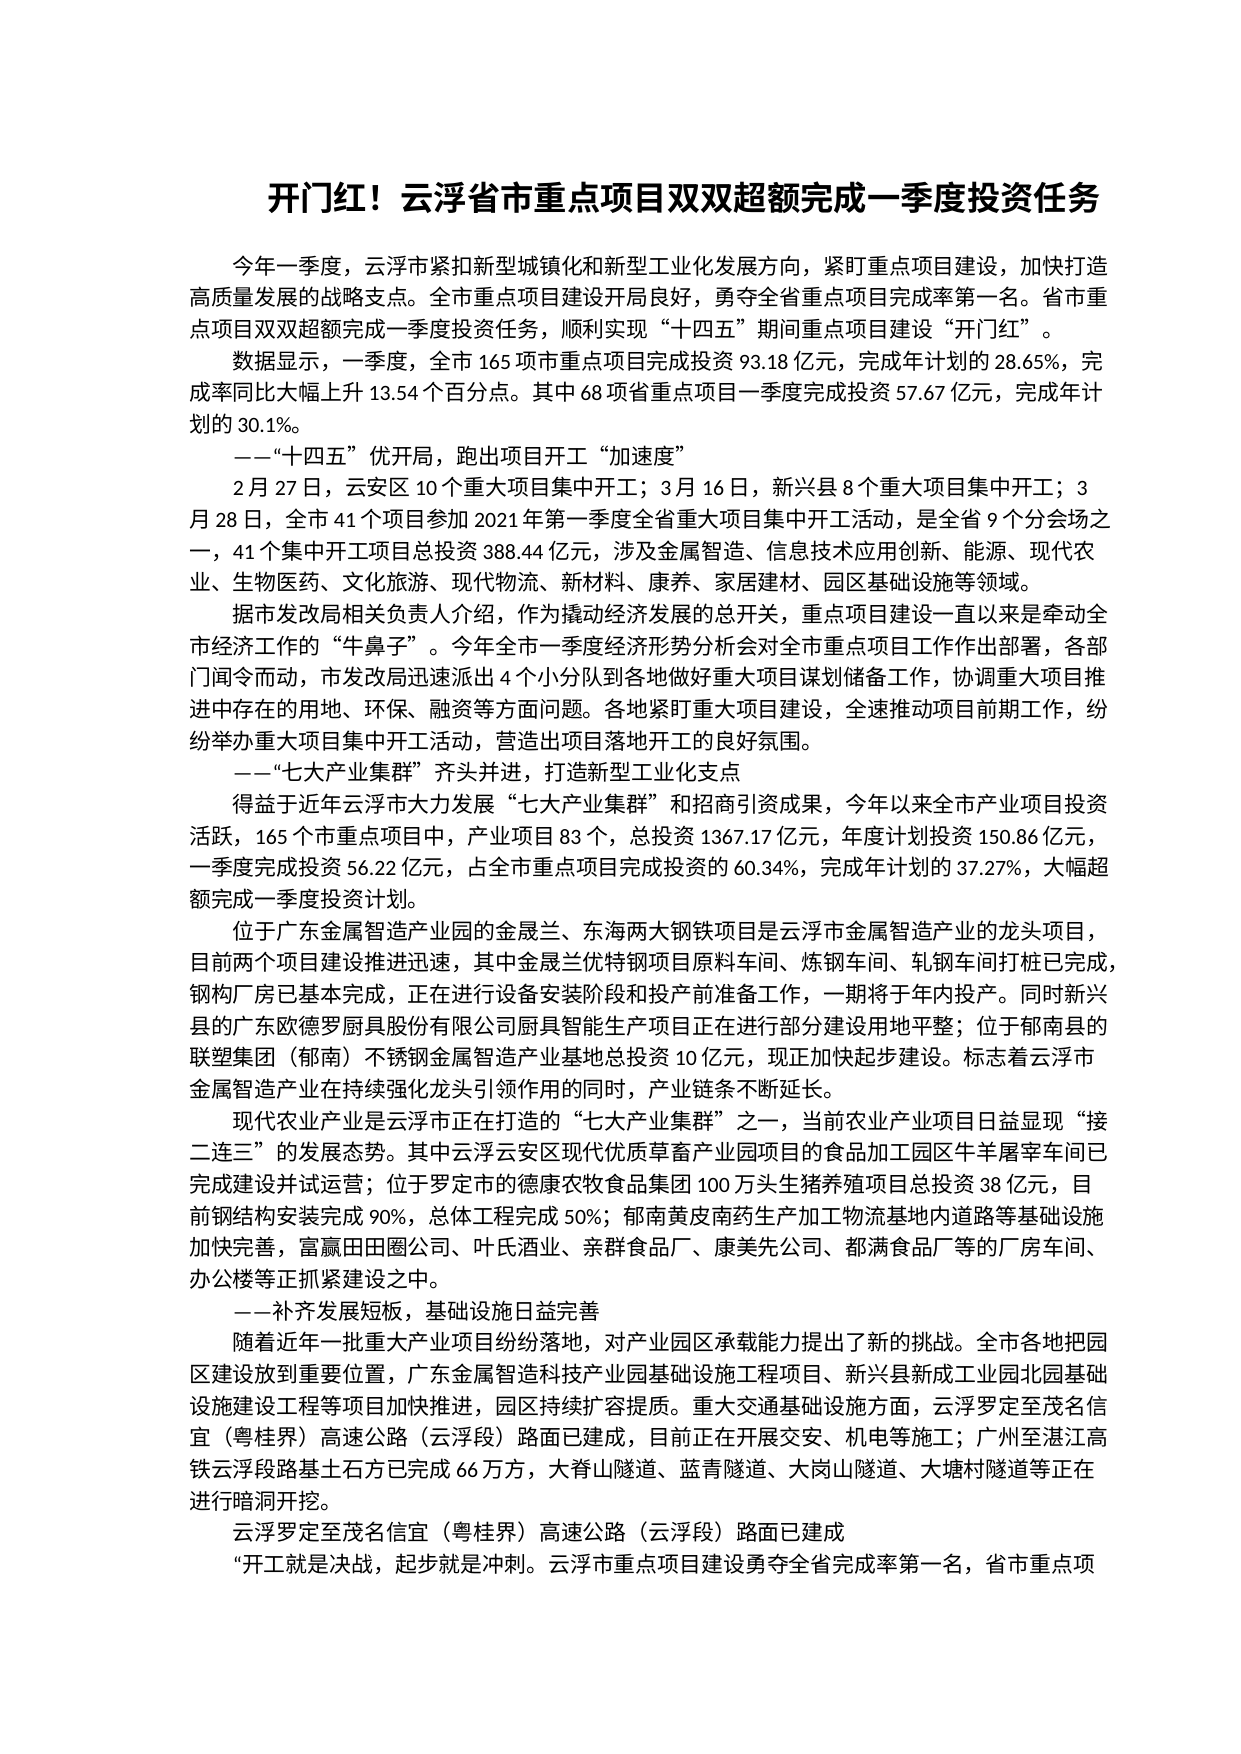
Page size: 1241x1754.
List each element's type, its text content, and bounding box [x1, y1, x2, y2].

text 云浮罗定至茂名信宜（粤桂界）高速公路（云浮段）路面已建成 [189, 1515, 1111, 1547]
text 现代农业产业是云浮市正在打造的“七大产业集群”之一，当前农业产业项目日益显现“接二连三”的发展态势。其中云浮云安区现代优质草畜产业园项目的食品加工园区牛羊屠宰车间已完成建设并试运营；位于罗定市的德康农牧食品集团100万头生猪养殖项目总投资38亿元，目前钢结构安装完成90%，总体工程完成50%；郁南黄皮南药生产加工物流基地内道路等基础设施加快完善，富赢田田圈公司、叶氏酒业、亲群食品厂、康美先公司、都满食品厂等的厂房车间、办公楼等正抓紧建设之中。 [189, 1104, 1111, 1294]
text 今年一季度，云浮市紧扣新型城镇化和新型工业化发展方向，紧盯重点项目建设，加快打造高质量发展的战略支点。全市重点项目建设开局良好，勇夺全省重点项目完成率第一名。省市重点项目双双超额完成一季度投资任务，顺利实现“十四五”期间重点项目建设“开门红”。 [189, 249, 1111, 344]
text 数据显示，一季度，全市165项市重点项目完成投资93.18亿元，完成年计划的28.65%，完成率同比大幅上升13.54个百分点。其中68项省重点项目一季度完成投资57.67亿元，完成年计划的30.1%。 [189, 344, 1111, 439]
text ——“七大产业集群”齐头并进，打造新型工业化支点 [189, 755, 1111, 787]
text 位于广东金属智造产业园的金晟兰、东海两大钢铁项目是云浮市金属智造产业的龙头项目，目前两个项目建设推进迅速，其中金晟兰优特钢项目原料车间、炼钢车间、轧钢车间打桩已完成，钢构厂房已基本完成，正在进行设备安装阶段和投产前准备工作，一期将于年内投产。同时新兴县的广东欧德罗厨具股份有限公司厨具智能生产项目正在进行部分建设用地平整；位于郁南县的联塑集团（郁南）不锈钢金属智造产业基地总投资10亿元，现正加快起步建设。标志着云浮市金属智造产业在持续强化龙头引领作用的同时，产业链条不断延长。 [189, 914, 1111, 1104]
text 据市发改局相关负责人介绍，作为撬动经济发展的总开关，重点项目建设一直以来是牵动全市经济工作的“牛鼻子”。今年全市一季度经济形势分析会对全市重点项目工作作出部署，各部门闻令而动，市发改局迅速派出4个小分队到各地做好重大项目谋划储备工作，协调重大项目推进中存在的用地、环保、融资等方面问题。各地紧盯重大项目建设，全速推动项目前期工作，纷纷举办重大项目集中开工活动，营造出项目落地开工的良好氛围。 [189, 597, 1111, 755]
text 2月27日，云安区10个重大项目集中开工；3月16日，新兴县8个重大项目集中开工；3月28日，全市41个项目参加2021年第一季度全省重大项目集中开工活动，是全省9个分会场之一，41个集中开工项目总投资388.44亿元，涉及金属智造、信息技术应用创新、能源、现代农业、生物医药、文化旅游、现代物流、新材料、康养、家居建材、园区基础设施等领域。 [189, 470, 1111, 597]
text ——“十四五”优开局，跑出项目开工“加速度” [189, 439, 1111, 470]
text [189, 1547, 1111, 1579]
text 随着近年一批重大产业项目纷纷落地，对产业园区承载能力提出了新的挑战。全市各地把园区建设放到重要位置，广东金属智造科技产业园基础设施工程项目、新兴县新成工业园北园基础设施建设工程等项目加快推进，园区持续扩容提质。重大交通基础设施方面，云浮罗定至茂名信宜（粤桂界）高速公路（云浮段）路面已建成，目前正在开展交安、机电等施工；广州至湛江高铁云浮段路基土石方已完成66万方，大脊山隧道、蓝青隧道、大岗山隧道、大塘村隧道等正在进行暗洞开挖。 [189, 1325, 1111, 1515]
subtitle 开门红！云浮省市重点项目双双超额完成一季度投资任务 [189, 171, 1111, 219]
text 得益于近年云浮市大力发展“七大产业集群”和招商引资成果，今年以来全市产业项目投资活跃，165个市重点项目中，产业项目83个，总投资1367.17亿元，年度计划投资150.86亿元，一季度完成投资56.22亿元，占全市重点项目完成投资的60.34%，完成年计划的37.27%，大幅超额完成一季度投资计划。 [189, 787, 1111, 914]
text ——补齐发展短板，基础设施日益完善 [189, 1294, 1111, 1325]
